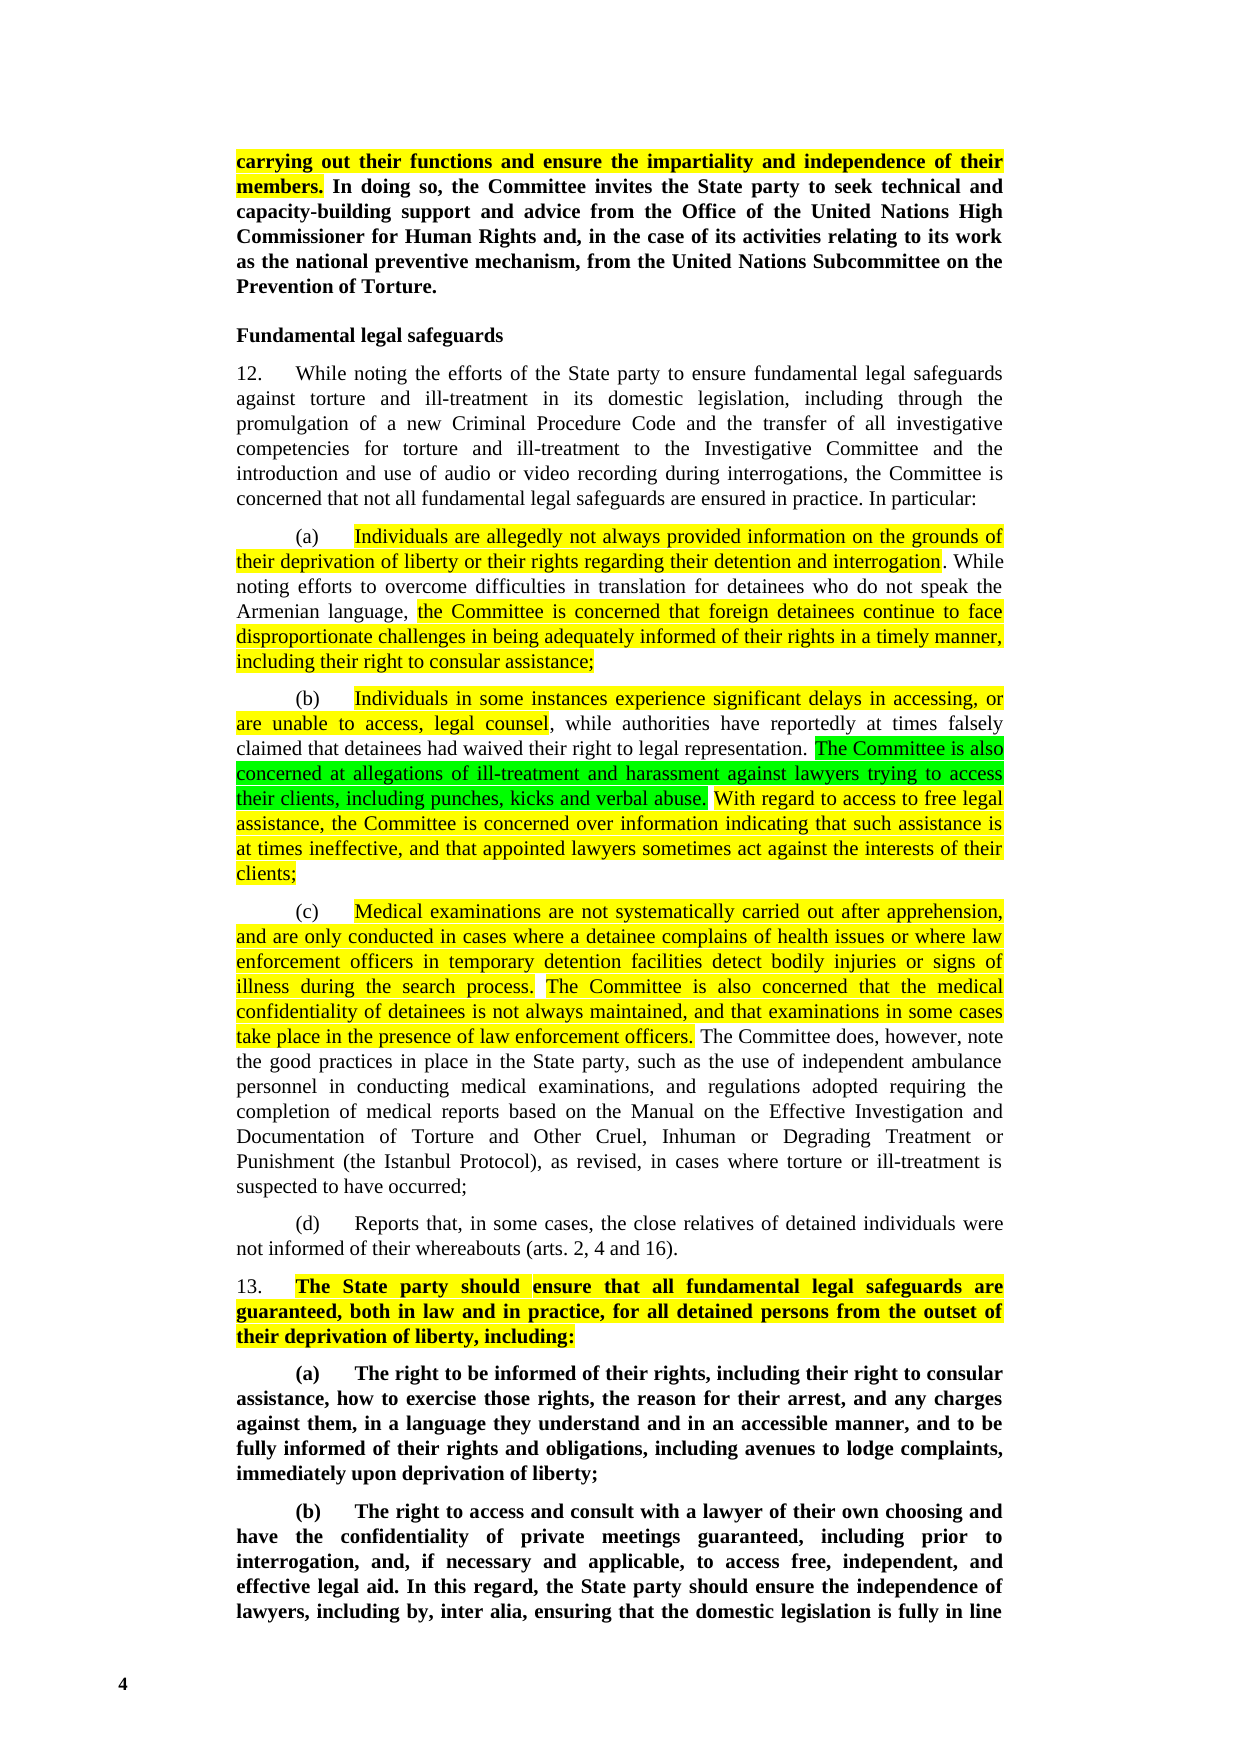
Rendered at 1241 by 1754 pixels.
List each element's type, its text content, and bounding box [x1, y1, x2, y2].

text (c) Medical examinations are not systematically carried out after apprehension, and are only conducted in cases where a detainee complains of health issues or where law enforcement officers in temporary detention facilities detect bodily injuries or signs of illness during the search process. The Committee is also concerned that the medical confidentiality of detainees is not always maintained, and that examinations in some cases take place in the presence of law enforcement officers. The Committee does, however, note the good practices in place in the State party, such as the use of independent ambulance personnel in conducting medical examinations, and regulations adopted requiring the completion of medical reports based on the Manual on the Effective Investigation and Documentation of Torture and Other Cruel, Inhuman or Degrading Treatment or Punishment (the Istanbul Protocol), as revised, in cases where torture or ill-treatment is suspected to have occurred; [236, 1023, 1004, 1198]
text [236, 1498, 1004, 1623]
text (b) Individuals in some instances experience significant delays in accessing, or are unable to access, legal counsel, while authorities have reportedly at times falsely claimed that detainees had waived their right to legal representation. The Committee is also concerned at allegations of ill-treatment and harassment against lawyers trying to access their clients, including punches, kicks and verbal abuse. With regard to access to free legal assistance, the Committee is concerned over information indicating that such assistance is at times ineffective, and that appointed lawyers sometimes act against the interests of their clients; [236, 685, 1004, 761]
text Fundamental legal safeguards [118, 323, 1004, 348]
text (a) The right to be informed of their rights, including their right to consular assistance, how to exercise those rights, the reason for their arrest, and any charges against them, in a language they understand and in an accessible manner, and to be fully informed of their rights and obligations, including avenues to lodge complaints, immediately upon deprivation of liberty; [236, 1360, 1004, 1485]
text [236, 173, 1004, 298]
text 13. The State party should ensure that all fundamental legal safeguards are guaranteed, both in law and in practice, for all detained persons from the outset of their deprivation of liberty, including: [236, 1323, 1004, 1348]
text (a) Individuals are allegedly not always provided information on the grounds of their deprivation of liberty or their rights regarding their detention and interrogation. While noting efforts to overcome difficulties in translation for detainees who do not speak the Armenian language, the Committee is concerned that foreign detainees continue to face disproportionate challenges in being adequately informed of their rights in a timely manner, including their right to consular assistance; [236, 523, 1004, 624]
text 12. While noting the efforts of the State party to ensure fundamental legal safeguards against torture and ill-treatment in its domestic legislation, including through the promulgation of a new Criminal Procedure Code and the transfer of all investigative competencies for torture and ill-treatment to the Investigative Committee and the introduction and use of audio or video recording during interrogations, the Committee is concerned that not all fundamental legal safeguards are ensured in practice. In particular: [236, 360, 1004, 510]
text 13. The State party should ensure that all fundamental legal safeguards are guaranteed, both in law and in practice, for all detained persons from the outset of their deprivation of liberty, including: [236, 1273, 1004, 1299]
text (d) Reports that, in some cases, the close relatives of detained individuals were not informed of their whereabouts (arts. 2, 4 and 16). [236, 1210, 1004, 1260]
